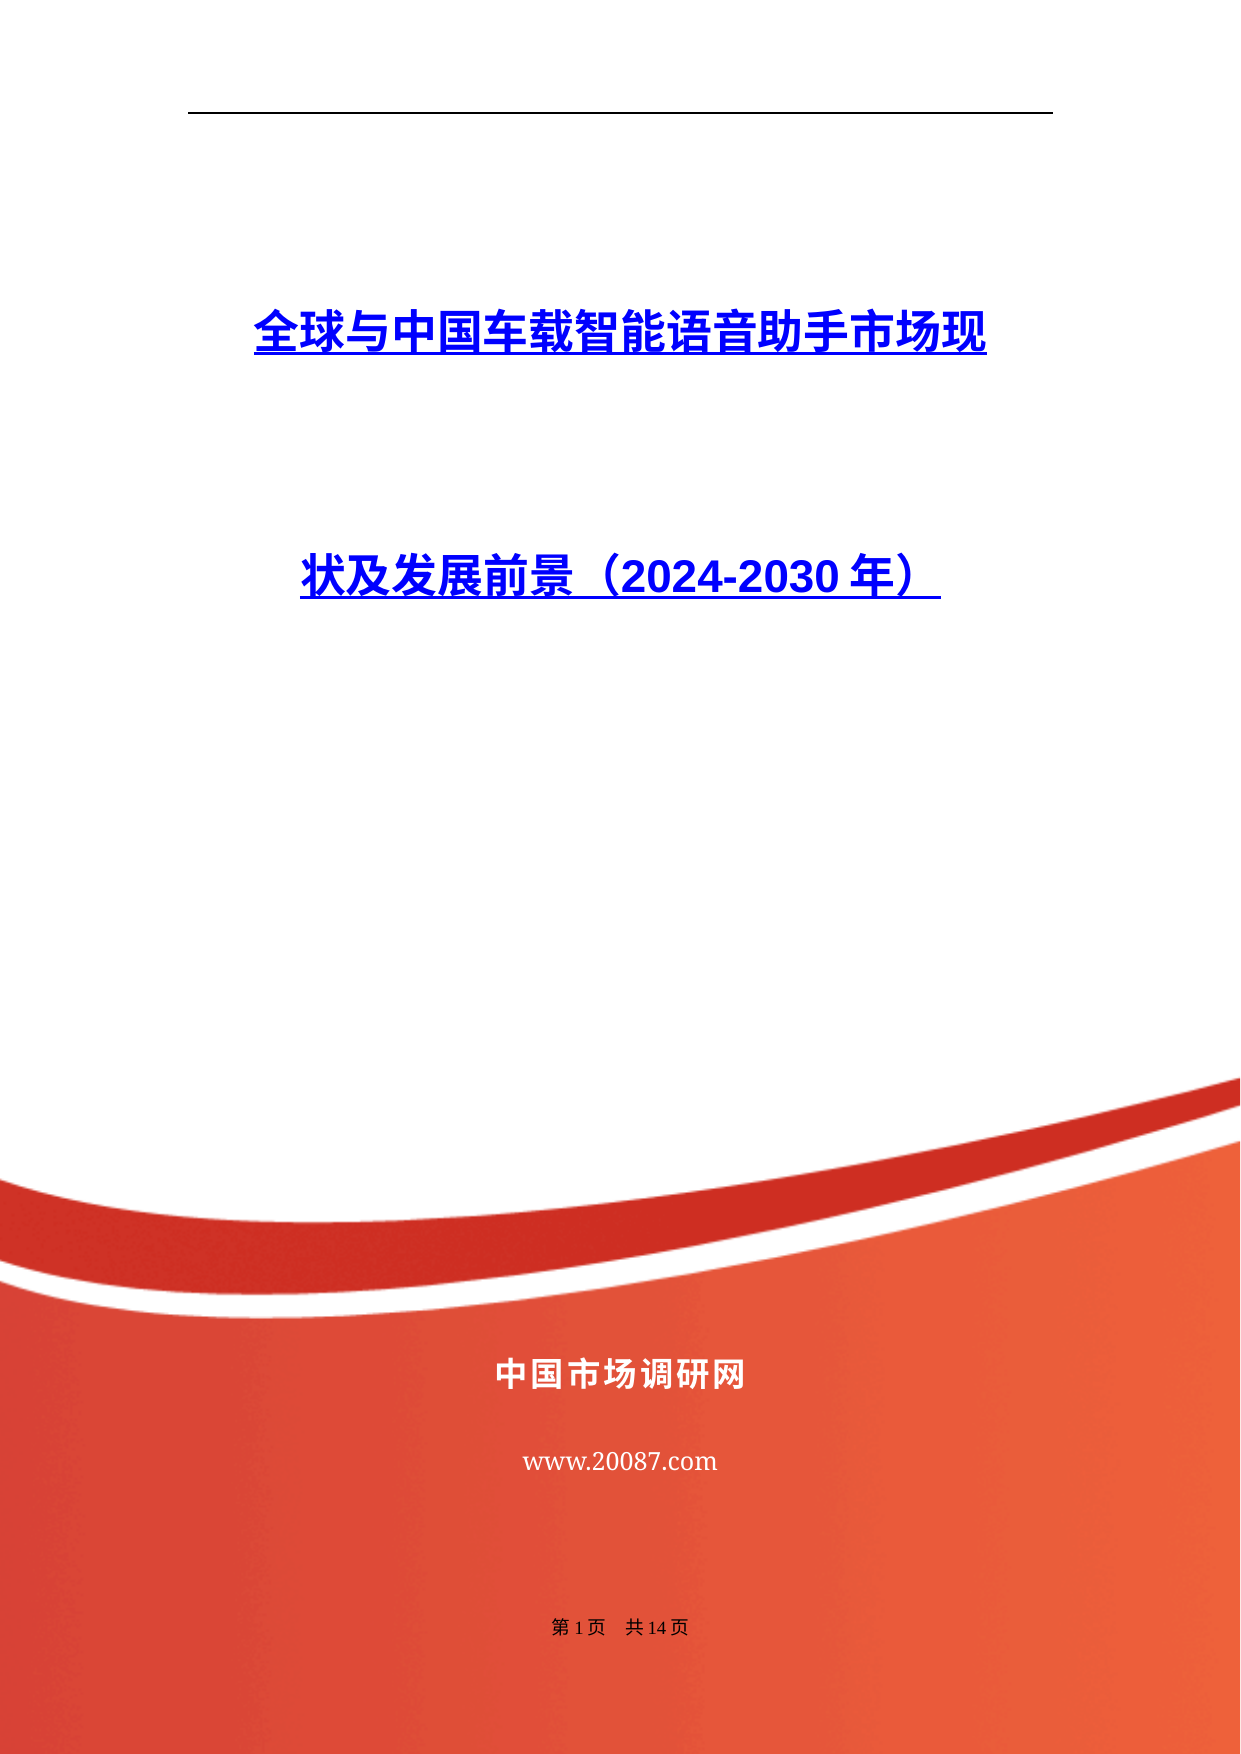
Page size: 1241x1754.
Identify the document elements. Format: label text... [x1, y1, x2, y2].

table_header 全球与中国车载智能语音助手市场现状及发展前景（2024-2030年） [188, 207, 1053, 773]
subtitle 中国市场调研网 [187, 1339, 1053, 1404]
text www.20087.com [187, 1428, 1053, 1493]
picture [0, 1006, 1241, 1754]
